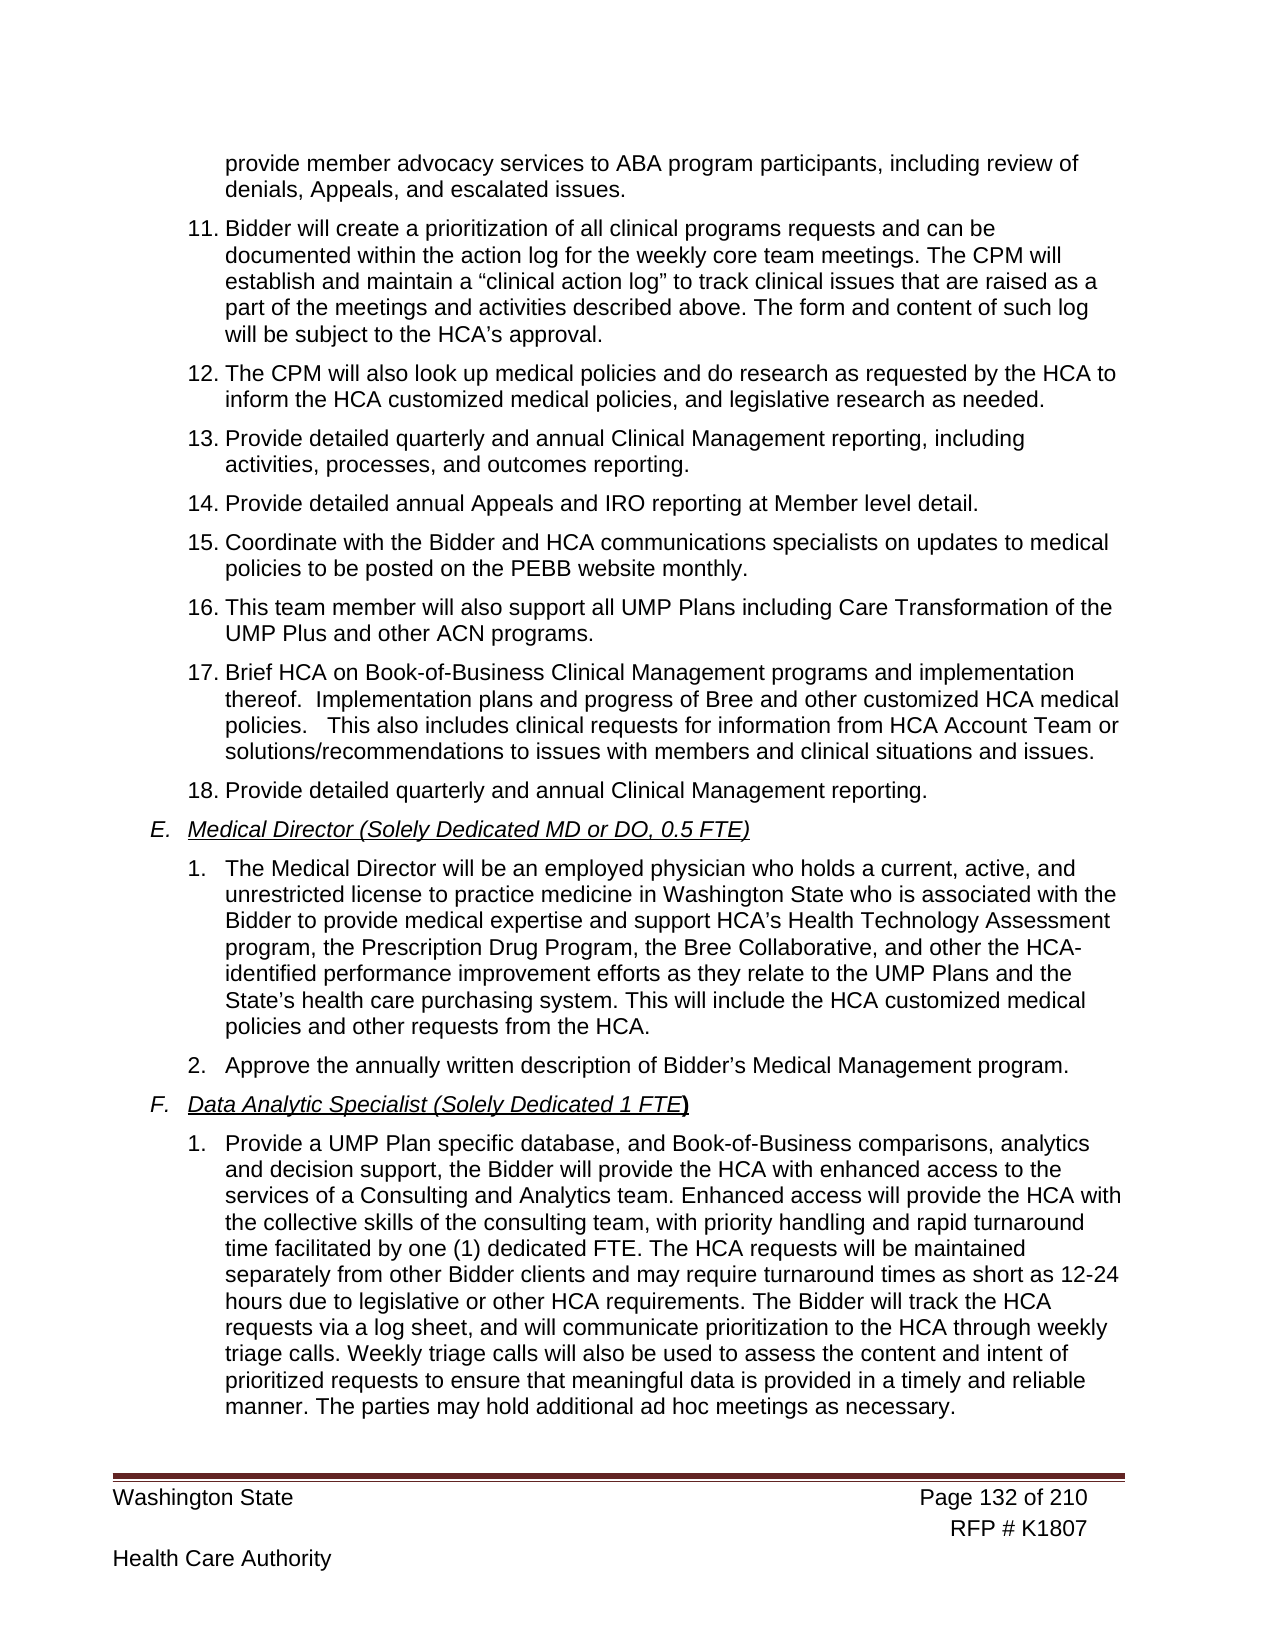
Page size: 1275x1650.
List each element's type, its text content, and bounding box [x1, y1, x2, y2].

list Medical Director (Solely Dedicated MD or DO, 0.5 FTE) [150, 816, 1125, 842]
list Data Analytic Specialist (Solely Dedicated 1 FTE) [150, 1091, 1125, 1117]
list The CPM will also look up medical policies and do research as requested by the HCA to inform the HCA customized medical policies, and legislative research as needed. [187, 359, 1125, 412]
list This team member will also support all UMP Plans including Care Transformation of the UMP Plus and other ACN programs. [187, 594, 1125, 647]
list Provide detailed annual Appeals and IRO reporting at Member level detail. [187, 490, 1125, 516]
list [187, 150, 1125, 203]
list Bidder will create a prioritization of all clinical programs requests and can be documented within the action log for the weekly core team meetings. The CPM will establish and maintain a “clinical action log” to track clinical issues that are raised as a part of the meetings and activities described above. The form and content of such log will be subject to the HCA’s approval. [187, 215, 1125, 347]
list Coordinate with the Bidder and HCA communications specialists on updates to medical policies to be posted on the PEBB website monthly. [187, 529, 1125, 581]
list The Medical Director will be an employed physician who holds a current, active, and unrestricted license to practice medicine in Washington State who is associated with the Bidder to provide medical expertise and support HCA’s Health Technology Assessment program, the Prescription Drug Program, the Bree Collaborative, and other the HCA-identified performance improvement efforts as they relate to the UMP Plans and the State’s health care purchasing system. This will include the HCA customized medical policies and other requests from the HCA. [187, 855, 1125, 1039]
list Provide detailed quarterly and annual Clinical Management reporting. [187, 777, 1125, 803]
list Approve the annually written description of Bidder’s Medical Management program. [187, 1052, 1125, 1078]
list Provide detailed quarterly and annual Clinical Management reporting, including activities, processes, and outcomes reporting. [187, 425, 1125, 477]
list Provide a UMP Plan specific database, and Book-of-Business comparisons, analytics and decision support, the Bidder will provide the HCA with enhanced access to the services of a Consulting and Analytics team. Enhanced access will provide the HCA with the collective skills of the consulting team, with priority handling and rapid turnaround time facilitated by one (1) dedicated FTE. The HCA requests will be maintained separately from other Bidder clients and may require turnaround times as short as 12-24 hours due to legislative or other HCA requirements. The Bidder will track the HCA requests via a log sheet, and will communicate prioritization to the HCA through weekly triage calls. Weekly triage calls will also be used to assess the content and intent of prioritized requests to ensure that meaningful data is provided in a timely and reliable manner. The parties may hold additional ad hoc meetings as necessary. [187, 1129, 1125, 1419]
list Brief HCA on Book-of-Business Clinical Management programs and implementation thereof. Implementation plans and progress of Bree and other customized HCA medical policies. This also includes clinical requests for information from HCA Account Team or solutions/recommendations to issues with members and clinical situations and issues. [187, 659, 1125, 764]
